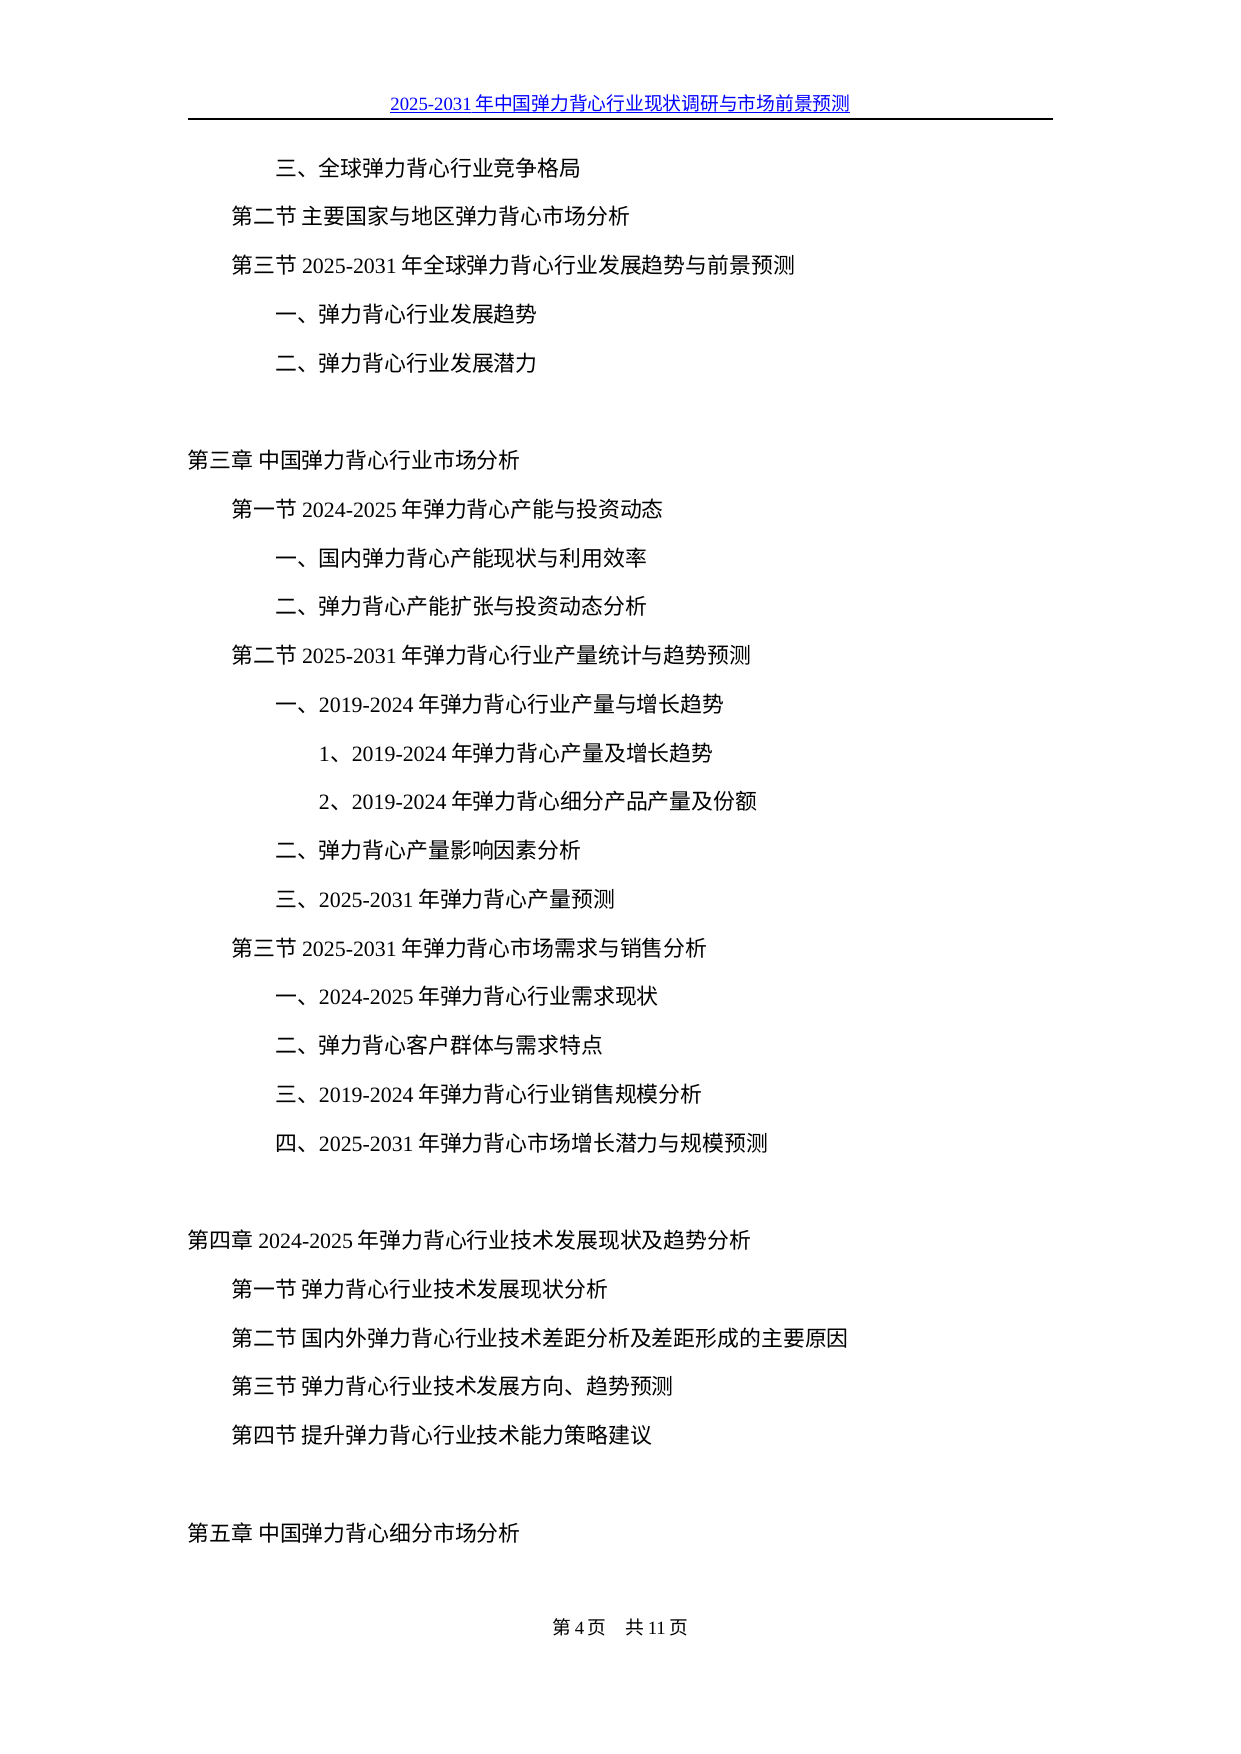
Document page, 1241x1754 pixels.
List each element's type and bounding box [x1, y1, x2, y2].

text [187, 150, 1053, 1548]
